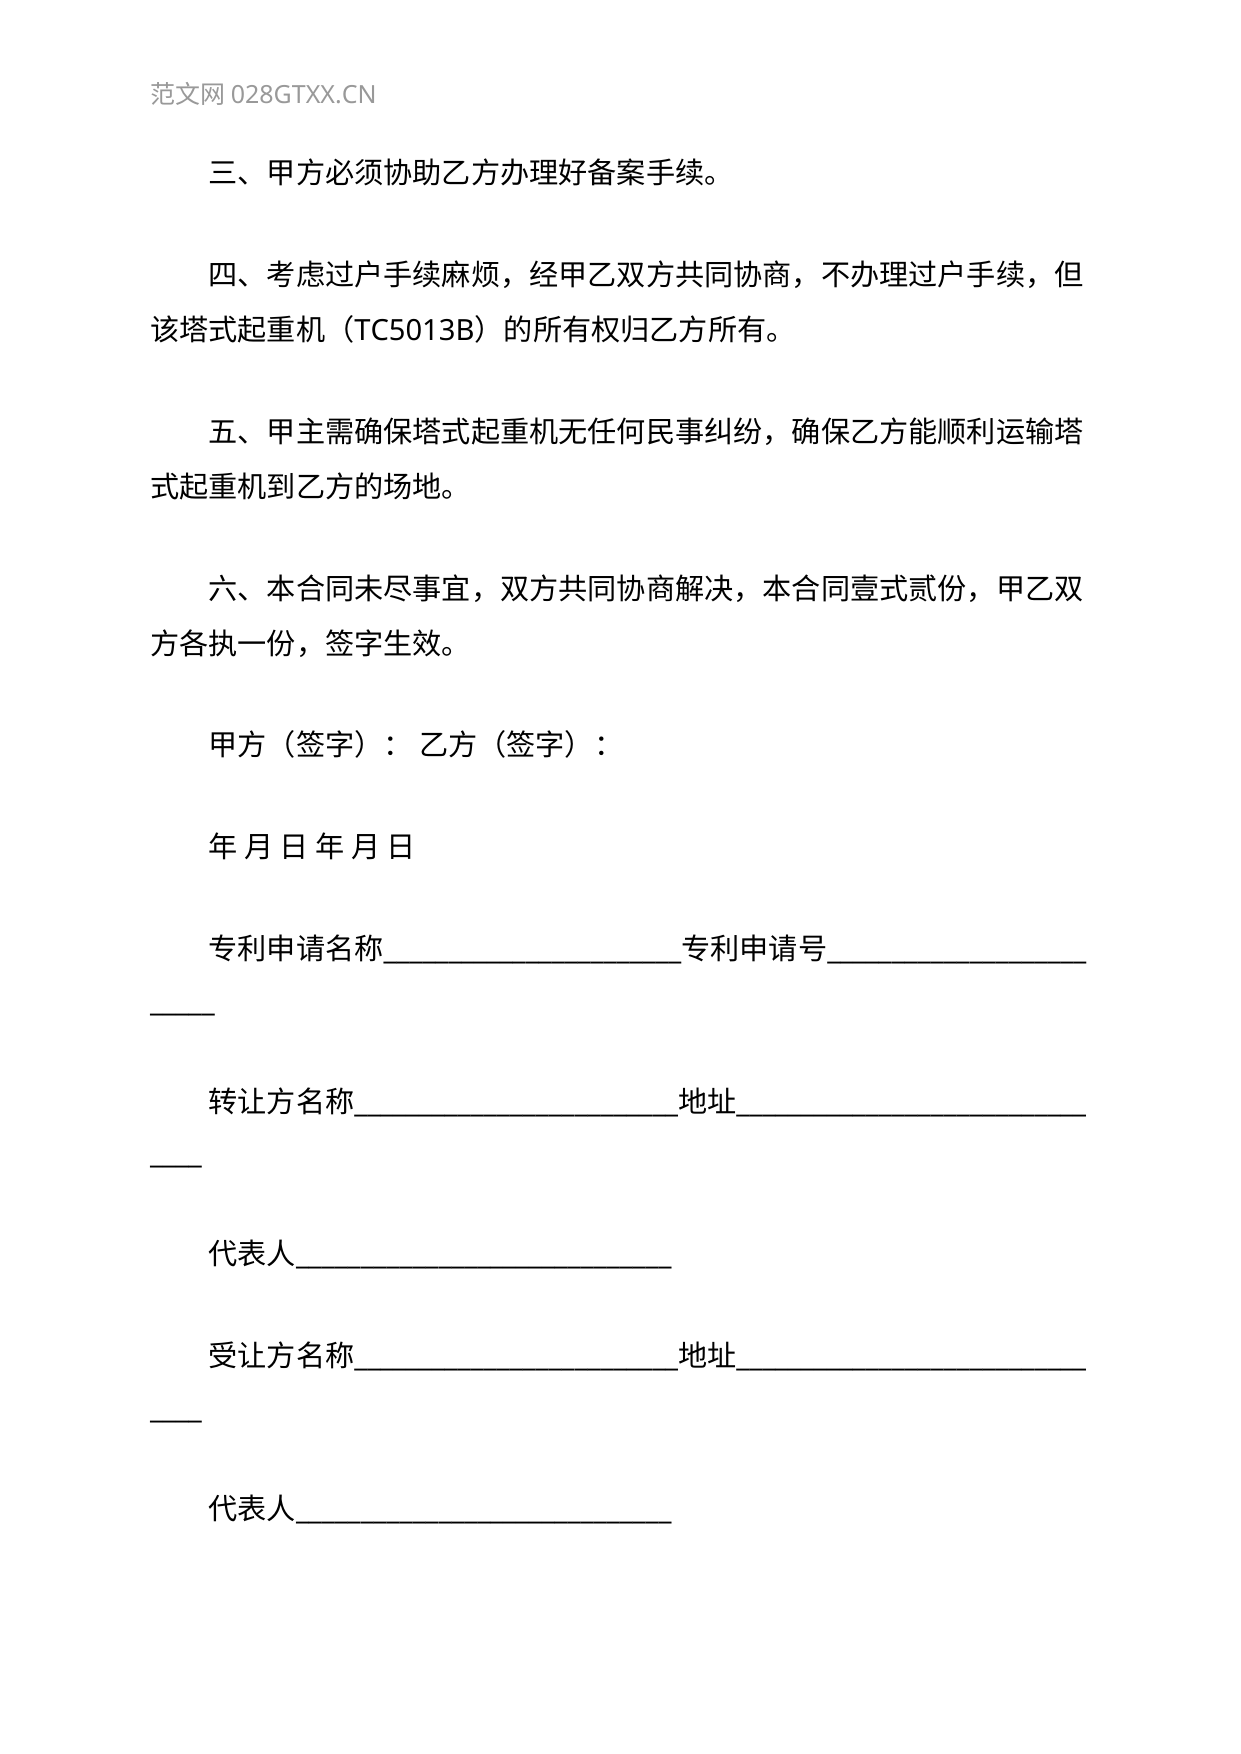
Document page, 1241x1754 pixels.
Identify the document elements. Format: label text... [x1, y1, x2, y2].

text 四、考虑过户手续麻烦，经甲乙双方共同协商，不办理过户手续，但该塔式起重机（TC5013B）的所有权归乙方所有。 [150, 252, 1090, 349]
text 年 月 日 年 月 日 [150, 824, 1090, 866]
text 三、甲方必须协助乙方办理好备案手续。 [150, 150, 1090, 192]
text 专利申请名称_______________________专利申请号_________________________ [150, 926, 1090, 1019]
text 受让方名称_________________________地址_______________________________ [150, 1333, 1090, 1427]
text 六、本合同未尽事宜，双方共同协商解决，本合同壹式贰份，甲乙双方各执一份，签字生效。 [150, 565, 1090, 662]
text 甲方（签字）： 乙方（签字）： [150, 722, 1090, 764]
text 代表人_____________________________ [150, 1231, 1090, 1273]
text 五、甲主需确保塔式起重机无任何民事纠纷，确保乙方能顺利运输塔式起重机到乙方的场地。 [150, 409, 1090, 506]
text 代表人_____________________________ [150, 1486, 1090, 1528]
text 转让方名称_________________________地址_______________________________ [150, 1078, 1090, 1172]
